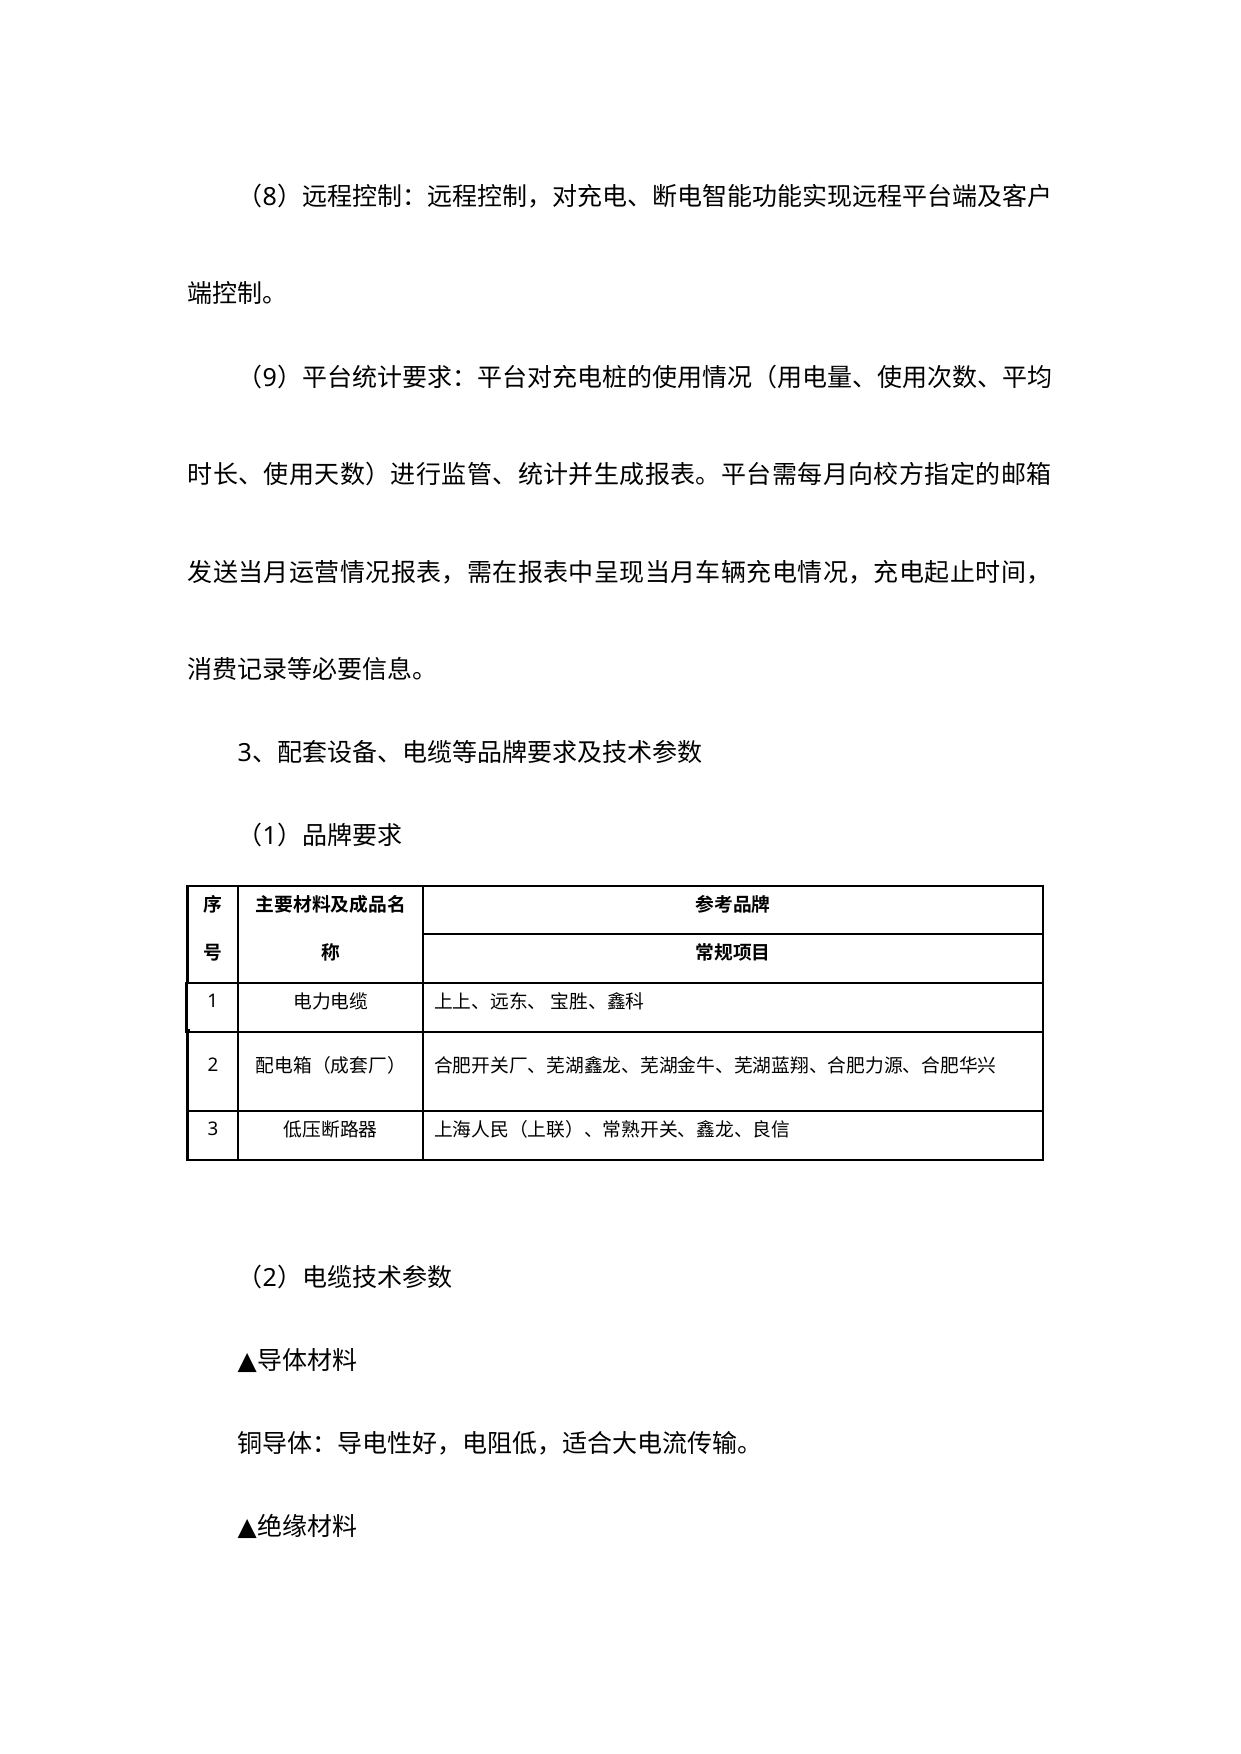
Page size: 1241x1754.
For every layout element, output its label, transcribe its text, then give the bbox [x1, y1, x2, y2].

text ▲绝缘材料 [237, 1492, 1053, 1557]
table_header 主要材料及成品名称 [239, 887, 422, 982]
text ▲导体材料 [237, 1326, 1053, 1391]
table_header 参考品牌 [424, 887, 1042, 933]
table_cell 上上、远东、 宝胜、鑫科 [424, 984, 1042, 1031]
text （9）平台统计要求：平台对充电桩的使用情况（用电量、使用次数、平均时长、使用天数）进行监管、统计并生成报表。平台需每月向校方指定的邮箱发送当月运营情况报表，需在报表中呈现当月车辆充电情况，充电起止时间，消费记录等必要信息。 [187, 343, 1053, 700]
text 铜导体：导电性好，电阻低，适合大电流传输。 [237, 1409, 1053, 1474]
table_cell 低压断路器 [239, 1112, 422, 1159]
text （2）电缆技术参数 [187, 1243, 1053, 1308]
table_header 序号 [189, 887, 237, 982]
table_cell 电力电缆 [239, 984, 422, 1031]
text （8）远程控制：远程控制，对充电、断电智能功能实现远程平台端及客户端控制。 [187, 162, 1053, 324]
text （1）品牌要求 [187, 801, 1053, 866]
table_cell 上海人民（上联）、常熟开关、鑫龙、良信 [424, 1112, 1042, 1159]
table_cell 2 [189, 1033, 237, 1110]
table_cell 1 [188, 984, 237, 1031]
table_cell 配电箱（成套厂） [239, 1033, 422, 1110]
table_cell 3 [189, 1112, 237, 1159]
table_cell 合肥开关厂、芜湖鑫龙、芜湖金牛、芜湖蓝翔、合肥力源、合肥华兴 [424, 1033, 1042, 1110]
text 3、配套设备、电缆等品牌要求及技术参数 [187, 718, 1053, 783]
table_cell 常规项目 [424, 935, 1042, 982]
